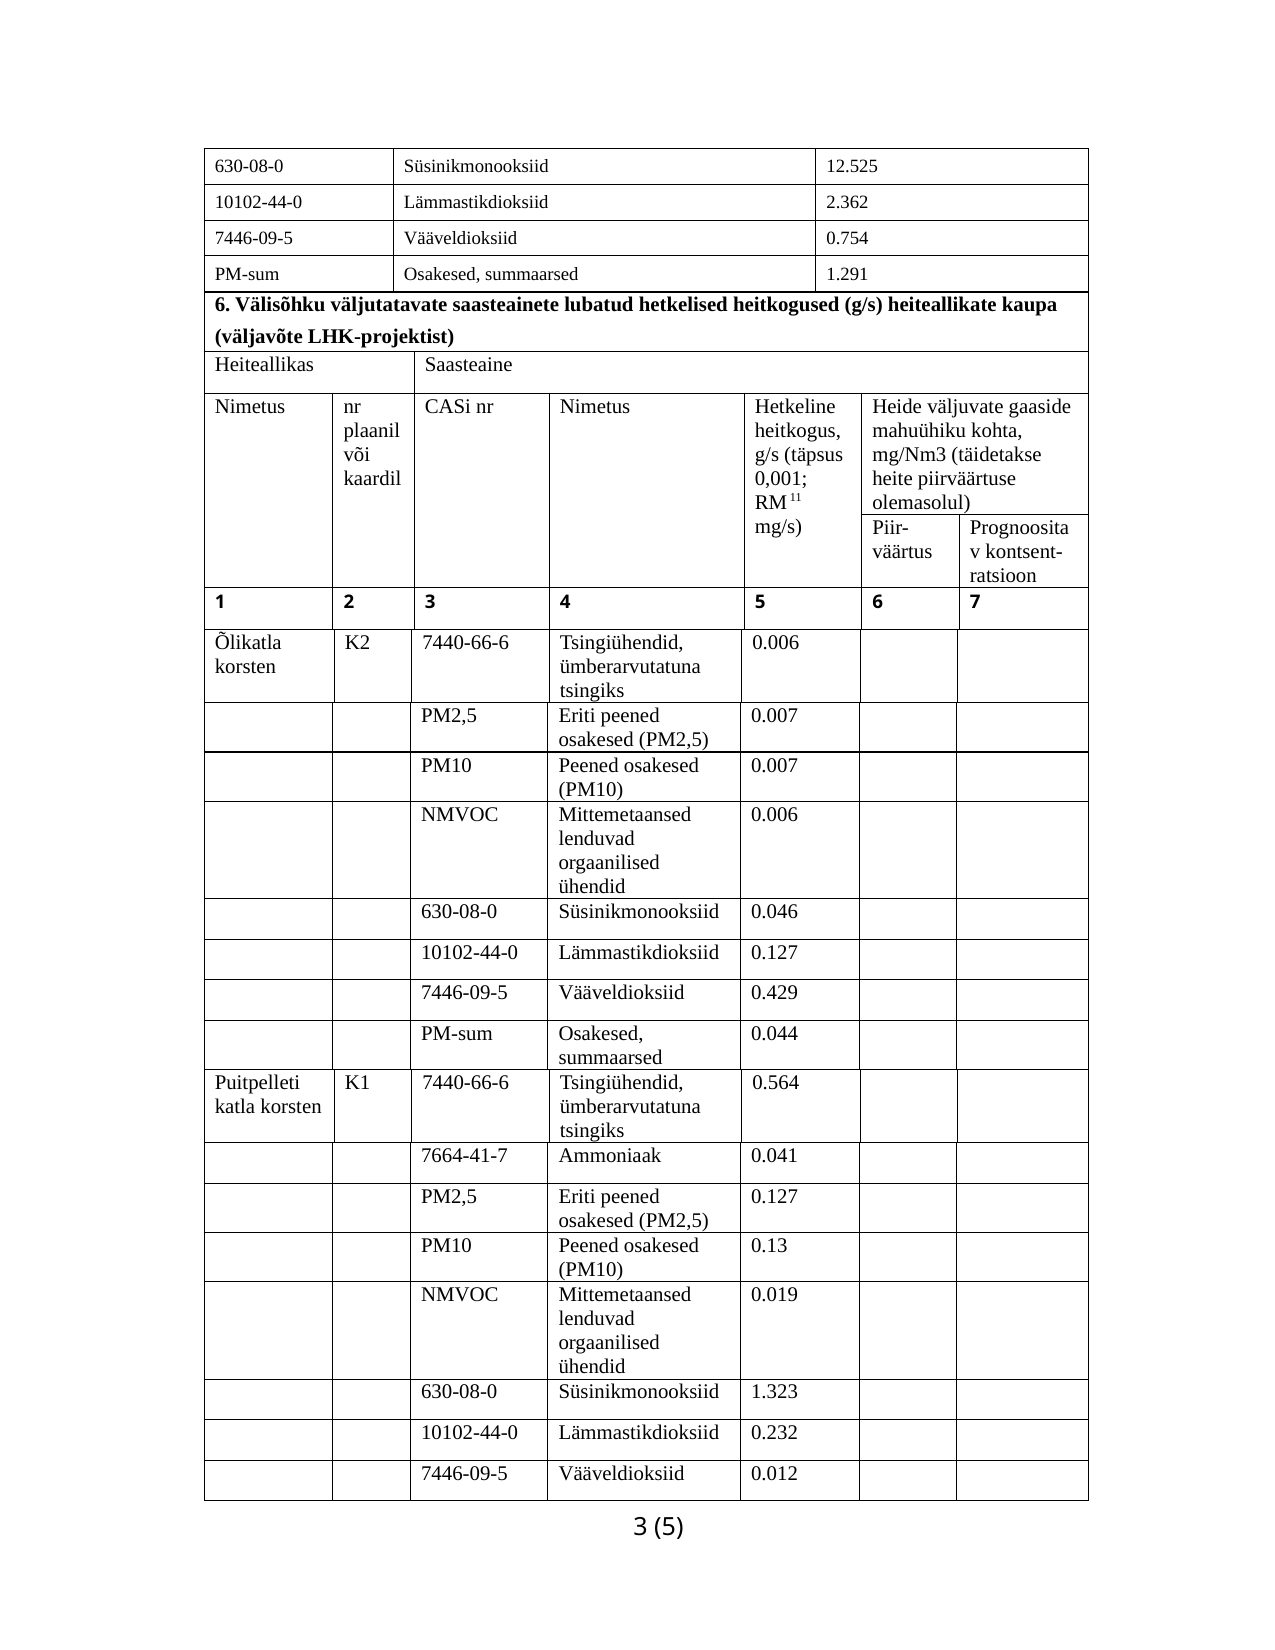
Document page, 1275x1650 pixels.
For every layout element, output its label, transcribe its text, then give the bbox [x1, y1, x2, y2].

table_cell [957, 1184, 1088, 1232]
table_cell 7440-66-6 [412, 1070, 549, 1142]
table_cell [333, 1461, 410, 1500]
table_cell 6 [862, 588, 959, 629]
table_cell [205, 753, 332, 801]
table_cell nr plaanil või kaardil [333, 394, 414, 587]
table_cell [957, 1233, 1088, 1281]
table_cell Peened osakesed (PM10) [548, 1233, 740, 1281]
table_cell Tsingiühendid, ümberarvutatuna tsingiks [550, 1070, 741, 1142]
table_cell 0.127 [741, 1184, 859, 1232]
table_cell Õlikatla korsten [205, 630, 334, 702]
table_cell [860, 1021, 956, 1069]
table_cell [333, 940, 410, 979]
table_cell [333, 1420, 410, 1460]
table_cell [957, 753, 1088, 801]
table_cell [333, 980, 410, 1020]
table_cell 630-08-0 [411, 1380, 547, 1419]
table_cell NMVOC [411, 802, 547, 898]
table_cell 3 [415, 588, 549, 629]
table_cell [957, 940, 1088, 979]
table_cell 7446-09-5 [411, 980, 547, 1020]
table_cell [333, 753, 410, 801]
table_cell 630-08-0 [205, 149, 393, 183]
table_cell Vääveldioksiid [394, 221, 815, 255]
table_cell 2.362 [816, 185, 1088, 219]
table_cell Piir- väärtus [862, 515, 959, 587]
table_cell [205, 703, 332, 751]
table_cell Nimetus [205, 394, 332, 587]
table_cell Vääveldioksiid [548, 980, 740, 1020]
table_cell [861, 1070, 957, 1142]
table_cell 7664-41-7 [411, 1143, 547, 1183]
table_cell [333, 1233, 410, 1281]
table_cell 0.007 [741, 753, 859, 801]
table_cell CASi nr [415, 394, 549, 587]
table_cell [860, 1420, 956, 1460]
table_cell 0.041 [741, 1143, 859, 1183]
table_cell Lämmastikdioksiid [548, 940, 740, 979]
table_cell Mittemetaansed lenduvad orgaanilised ühendid [548, 1282, 740, 1378]
table_cell 6. Välisõhku väljutatavate saasteainete lubatud hetkelised heitkogused (g/s) heiteallikate kaupa (väljavõte LHK-projektist) [205, 293, 1088, 351]
table_cell PM10 [411, 1233, 547, 1281]
table_cell 0.019 [741, 1282, 859, 1378]
table_cell [205, 1143, 332, 1183]
table_cell [957, 802, 1088, 898]
table_cell Hetkeline heitkogus, g/s (täpsus 0,001; RM 11 mg/s) [745, 394, 861, 587]
table_cell 0.127 [741, 940, 859, 979]
table_cell [957, 980, 1088, 1020]
table_cell 2 [333, 588, 414, 629]
table_cell 0.429 [741, 980, 859, 1020]
table_cell [333, 1184, 410, 1232]
table_cell Heiteallikas [205, 352, 414, 392]
table_cell [333, 1143, 410, 1183]
table_cell [333, 899, 410, 938]
table_cell 10102-44-0 [411, 940, 547, 979]
table_cell 0.564 [742, 1070, 860, 1142]
table_cell Ammoniaak [548, 1143, 740, 1183]
table_cell [205, 980, 332, 1020]
table_cell Tsingiühendid, ümberarvutatuna tsingiks [550, 630, 741, 702]
table_cell [860, 802, 956, 898]
table_cell 0.754 [816, 221, 1088, 255]
table_cell [957, 1420, 1088, 1460]
table_cell [333, 802, 410, 898]
table_cell [860, 899, 956, 938]
table_cell 0.012 [741, 1461, 859, 1500]
table_cell 7440-66-6 [412, 630, 549, 702]
table_cell [205, 1461, 332, 1500]
table_cell 4 [550, 588, 744, 629]
table_cell Saasteaine [415, 352, 1088, 392]
table_cell [333, 703, 410, 751]
table_cell [860, 1282, 956, 1378]
table_cell 0.044 [741, 1021, 859, 1069]
table_cell 5 [745, 588, 861, 629]
table_cell [205, 1021, 332, 1069]
table_cell PM2,5 [411, 1184, 547, 1232]
table_cell [958, 1070, 1088, 1142]
table_cell 630-08-0 [411, 899, 547, 938]
table_cell [333, 1282, 410, 1378]
table_cell Puitpelleti katla korsten [205, 1070, 334, 1142]
table_cell K2 [335, 630, 411, 702]
table_cell 0.006 [741, 802, 859, 898]
table_cell [860, 1143, 956, 1183]
table_cell 7446-09-5 [411, 1461, 547, 1500]
table_cell [957, 1380, 1088, 1419]
table_cell [860, 1233, 956, 1281]
table_cell 0.007 [741, 703, 859, 751]
table_cell 1.291 [816, 256, 1088, 291]
table_cell [205, 802, 332, 898]
table_cell [957, 703, 1088, 751]
table_cell 1.323 [741, 1380, 859, 1419]
table_cell [958, 630, 1088, 702]
table_cell [205, 1380, 332, 1419]
table_cell [860, 753, 956, 801]
table_cell 10102-44-0 [411, 1420, 547, 1460]
table_cell 10102-44-0 [205, 185, 393, 219]
table_cell PM10 [411, 753, 547, 801]
table_cell K1 [335, 1070, 411, 1142]
table_cell Osakesed, summaarsed [548, 1021, 740, 1069]
table_cell PM-sum [205, 256, 393, 291]
table_cell [205, 1420, 332, 1460]
table_cell NMVOC [411, 1282, 547, 1378]
table_cell [205, 940, 332, 979]
table_cell [957, 899, 1088, 938]
table_cell Prognoositav kontsent- ratsioon [960, 515, 1088, 587]
table_cell Süsinikmonooksiid [548, 899, 740, 938]
table_cell 7446-09-5 [205, 221, 393, 255]
table_cell 0.13 [741, 1233, 859, 1281]
table_cell [860, 940, 956, 979]
table_cell PM-sum [411, 1021, 547, 1069]
table_cell [860, 1184, 956, 1232]
table_cell Osakesed, summaarsed [394, 256, 815, 291]
table_cell [861, 630, 957, 702]
table_cell PM2,5 [411, 703, 547, 751]
table_cell Süsinikmonooksiid [394, 149, 815, 183]
table_cell Eriti peened osakesed (PM2,5) [548, 703, 740, 751]
table_cell [333, 1021, 410, 1069]
table_cell [860, 1380, 956, 1419]
table_cell 12.525 [816, 149, 1088, 183]
table_cell Eriti peened osakesed (PM2,5) [548, 1184, 740, 1232]
table_cell Heide väljuvate gaaside mahuühiku kohta, mg/Nm3 (täidetakse heite piirväärtuse olemasolul) [862, 394, 1088, 514]
table_cell [205, 1233, 332, 1281]
table_cell Lämmastikdioksiid [394, 185, 815, 219]
table_cell [205, 1282, 332, 1378]
table_cell [860, 703, 956, 751]
table_cell [957, 1021, 1088, 1069]
table_cell 0.232 [741, 1420, 859, 1460]
table_cell [333, 1380, 410, 1419]
table_cell [957, 1282, 1088, 1378]
table_cell Mittemetaansed lenduvad orgaanilised ühendid [548, 802, 740, 898]
table_cell Peened osakesed (PM10) [548, 753, 740, 801]
table_cell Süsinikmonooksiid [548, 1380, 740, 1419]
table_cell [205, 899, 332, 938]
table_cell Vääveldioksiid [548, 1461, 740, 1500]
table_cell [957, 1143, 1088, 1183]
table_cell [957, 1461, 1088, 1500]
table_cell 0.046 [741, 899, 859, 938]
table_cell 7 [960, 588, 1088, 629]
table_cell Nimetus [550, 394, 744, 587]
table_cell 1 [205, 588, 332, 629]
table_cell [860, 1461, 956, 1500]
table_cell 0.006 [742, 630, 860, 702]
table_cell Lämmastikdioksiid [548, 1420, 740, 1460]
table_cell [205, 1184, 332, 1232]
table_cell [860, 980, 956, 1020]
